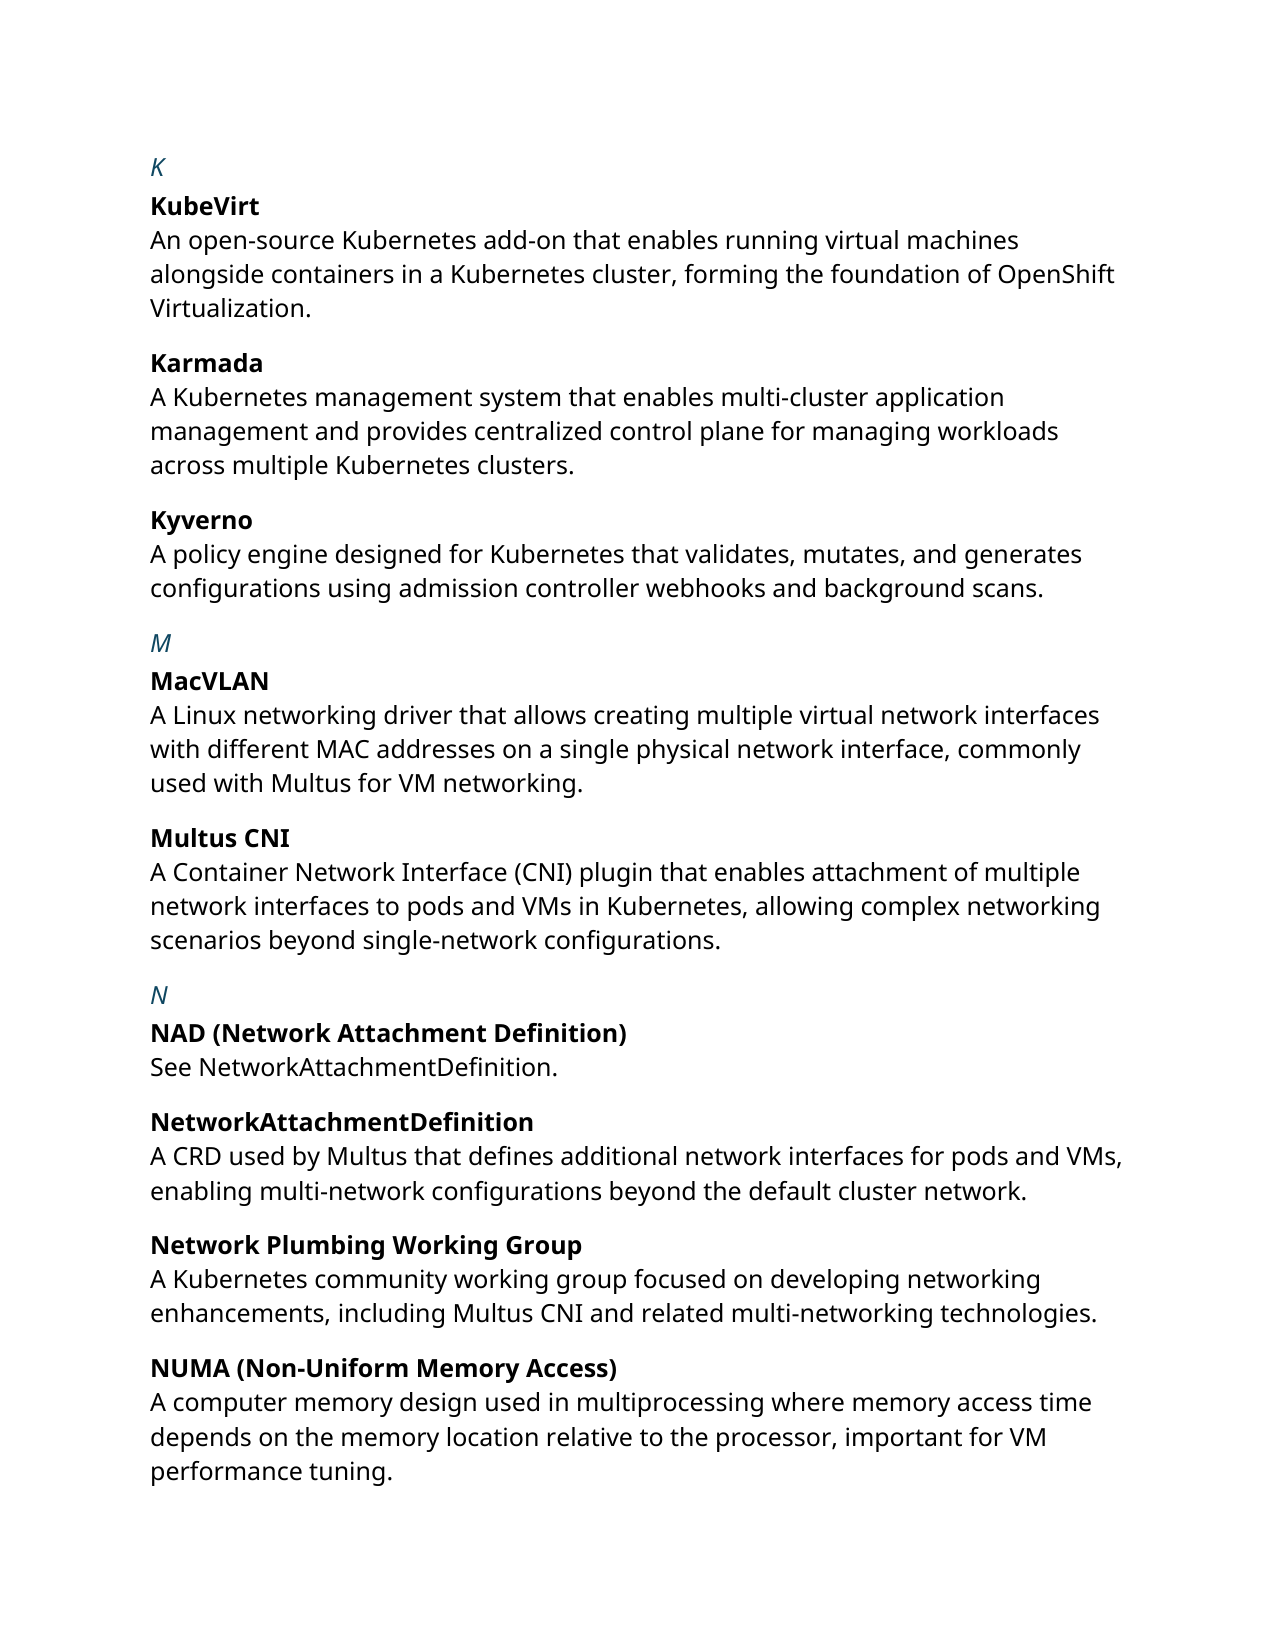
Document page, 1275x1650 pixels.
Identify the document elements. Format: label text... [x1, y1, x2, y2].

subtitle K [150, 150, 1125, 184]
text A Linux networking driver that allows creating multiple virtual network interfaces with different MAC addresses on a single physical network interface, commonly used with Multus for VM networking. [150, 698, 1125, 800]
text Kyverno [150, 502, 1125, 536]
text A policy engine designed for Kubernetes that validates, mutates, and generates configurations using admission controller webhooks and background scans. [150, 536, 1125, 604]
text See NetworkAttachmentDefinition. [150, 1050, 1125, 1084]
text NetworkAttachmentDefinition [150, 1105, 1125, 1139]
text Network Plumbing Working Group [150, 1228, 1125, 1262]
text An open-source Kubernetes add-on that enables running virtual machines alongside containers in a Kubernetes cluster, forming the foundation of OpenShift Virtualization. [150, 222, 1125, 324]
text A Kubernetes management system that enables multi-cluster application management and provides centralized control plane for managing workloads across multiple Kubernetes clusters. [150, 379, 1125, 482]
text A CRD used by Multus that defines additional network interfaces for pods and VMs, enabling multi-network configurations beyond the default cluster network. [150, 1139, 1125, 1207]
text A computer memory design used in multiprocessing where memory access time depends on the memory location relative to the processor, important for VM performance tuning. [150, 1385, 1125, 1487]
subtitle M [150, 625, 1125, 659]
text Karmada [150, 345, 1125, 379]
text Multus CNI [150, 821, 1125, 855]
text NAD (Network Attachment Definition) [150, 1016, 1125, 1050]
text KubeVirt [150, 188, 1125, 222]
text A Kubernetes community working group focused on developing networking enhancements, including Multus CNI and related multi-networking technologies. [150, 1262, 1125, 1330]
text A Container Network Interface (CNI) plugin that enables attachment of multiple network interfaces to pods and VMs in Kubernetes, allowing complex networking scenarios beyond single-network configurations. [150, 855, 1125, 957]
subtitle N [150, 978, 1125, 1012]
text MacVLAN [150, 664, 1125, 698]
text NUMA (Non-Uniform Memory Access) [150, 1351, 1125, 1385]
